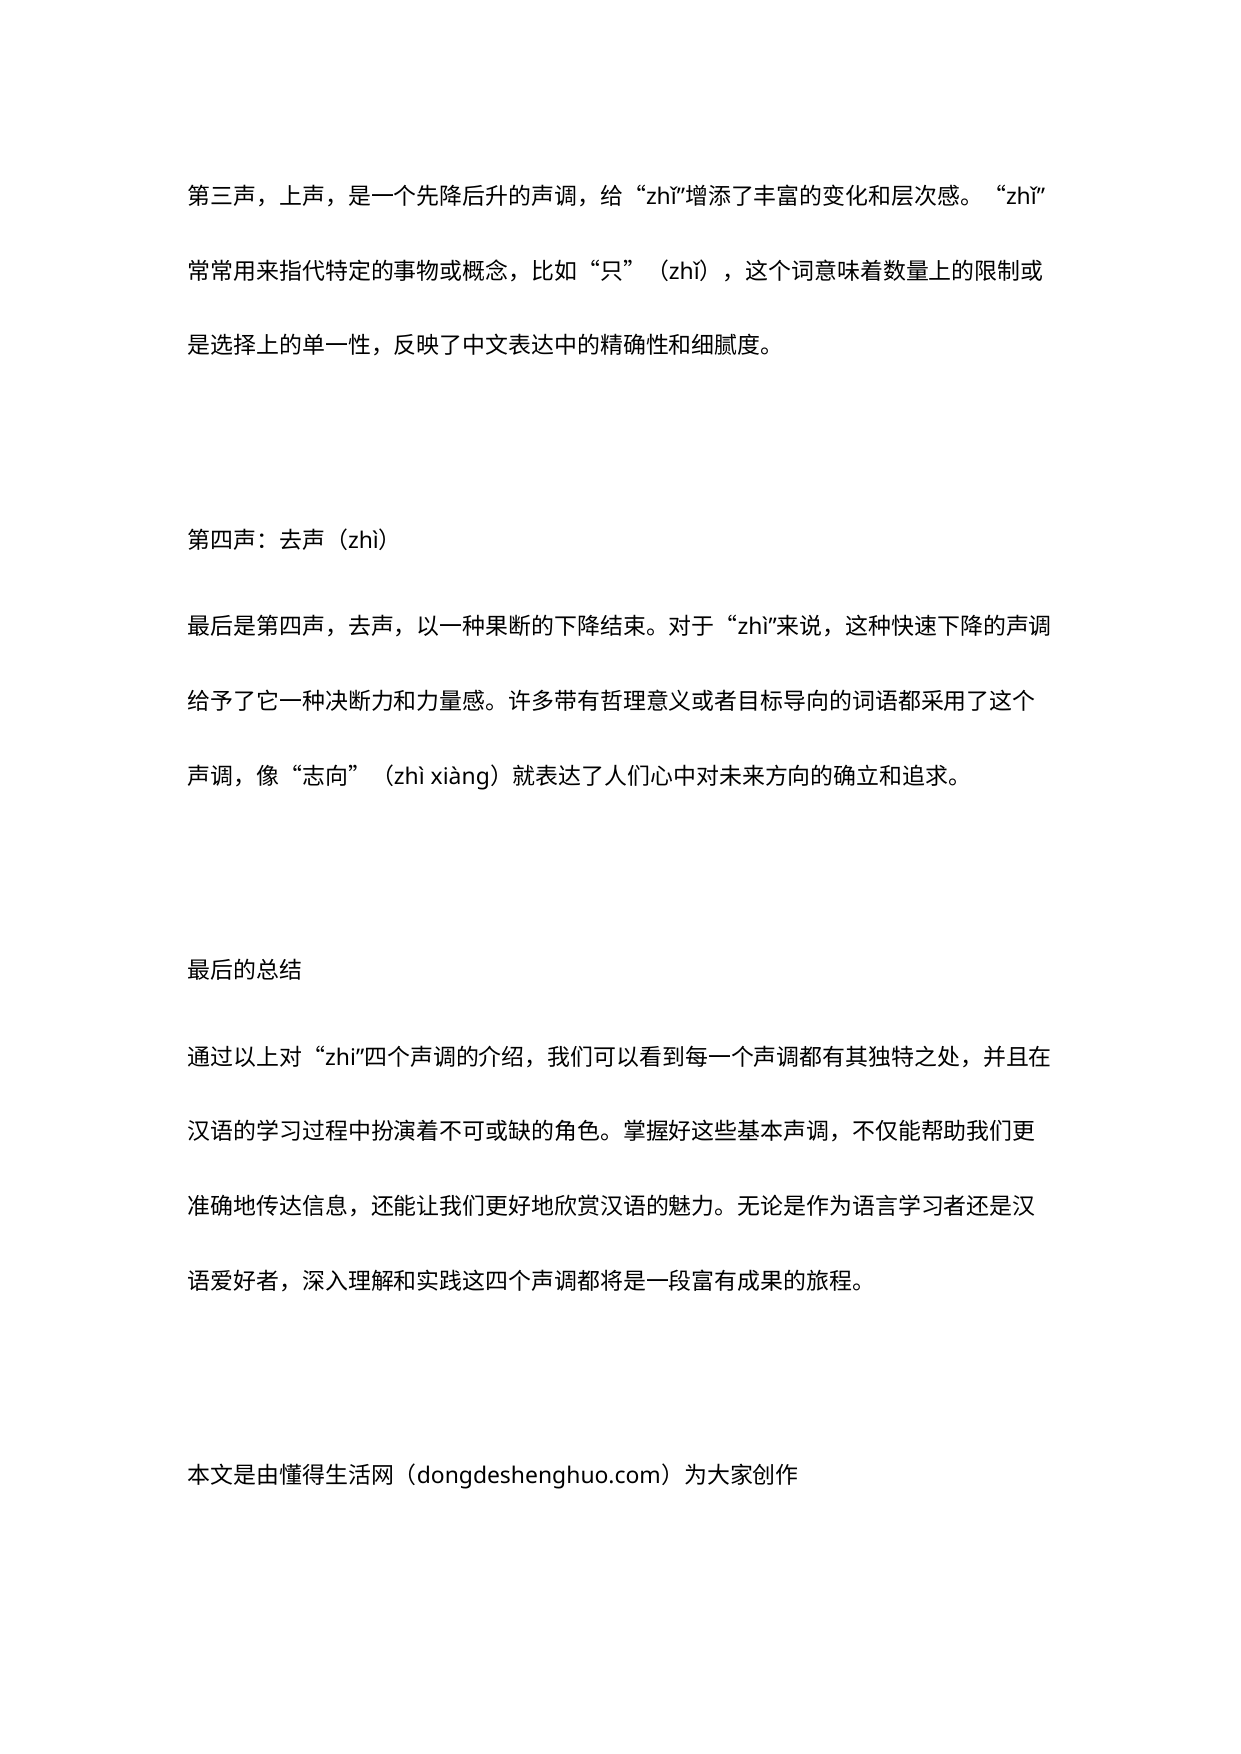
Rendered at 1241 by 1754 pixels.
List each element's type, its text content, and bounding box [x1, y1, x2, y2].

text 通过以上对“zhi”四个声调的介绍，我们可以看到每一个声调都有其独特之处，并且在汉语的学习过程中扮演着不可或缺的角色。掌握好这些基本声调，不仅能帮助我们更准确地传达信息，还能让我们更好地欣赏汉语的魅力。无论是作为语言学习者还是汉语爱好者，深入理解和实践这四个声调都将是一段富有成果的旅程。 [187, 1023, 1053, 1312]
text 第三声，上声，是一个先降后升的声调，给“zhǐ”增添了丰富的变化和层次感。“zhǐ”常常用来指代特定的事物或概念，比如“只”（zhǐ），这个词意味着数量上的限制或是选择上的单一性，反映了中文表达中的精确性和细腻度。 [187, 162, 1053, 376]
text 本文是由懂得生活网（dongdeshenghuo.com）为大家创作 [187, 1441, 1053, 1506]
text 最后的总结 [187, 936, 1053, 1001]
text 第四声：去声（zhì） [187, 506, 1053, 571]
text 最后是第四声，去声，以一种果断的下降结束。对于“zhì”来说，这种快速下降的声调给予了它一种决断力和力量感。许多带有哲理意义或者目标导向的词语都采用了这个声调，像“志向”（zhì xiàng）就表达了人们心中对未来方向的确立和追求。 [187, 592, 1053, 807]
